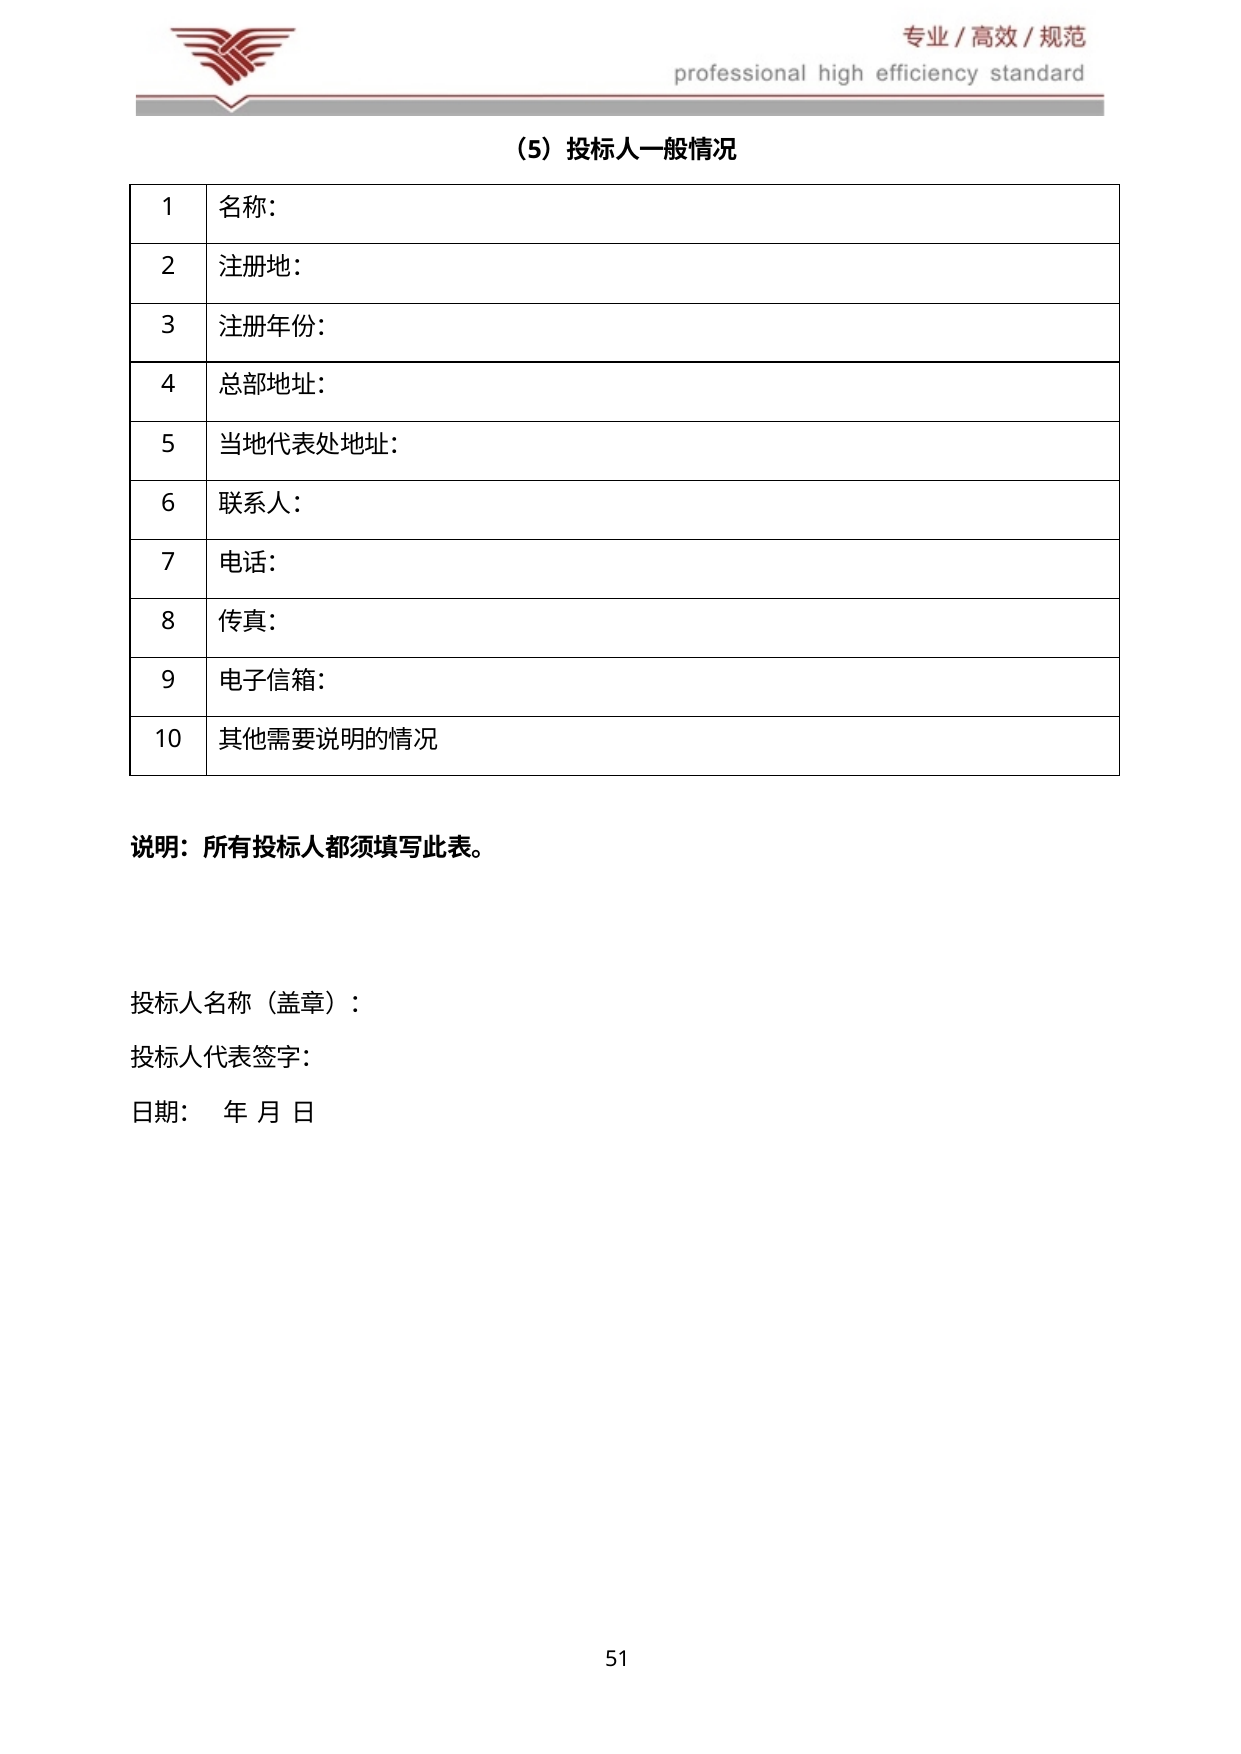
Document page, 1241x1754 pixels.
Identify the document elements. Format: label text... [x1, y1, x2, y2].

text 说明：所有投标人都须填写此表。 [130, 827, 1110, 863]
table_cell 总部地址： [207, 363, 1119, 421]
table_cell 5 [131, 422, 206, 479]
table_cell 传真： [207, 599, 1119, 657]
text 日期： 年 月 日 [130, 1092, 1110, 1128]
table_cell 6 [131, 481, 206, 539]
table_cell 电话： [207, 540, 1119, 598]
picture [135, 3, 1105, 116]
table_header 名称： [207, 185, 1119, 243]
table_cell 当地代表处地址： [207, 422, 1119, 479]
table_cell 其他需要说明的情况 [207, 717, 1119, 775]
table_cell 注册地： [207, 244, 1119, 302]
table_cell 10 [131, 717, 206, 775]
table_cell 联系人： [207, 481, 1119, 539]
text 投标人代表签字： [130, 1038, 1110, 1074]
table_cell 9 [131, 658, 206, 716]
text 投标人名称（盖章）： [130, 983, 1110, 1020]
table_cell 2 [131, 244, 206, 302]
text （5）投标人一般情况 [130, 130, 1110, 166]
table_cell 7 [131, 540, 206, 598]
table_cell 注册年份： [207, 304, 1119, 361]
table_cell 4 [131, 363, 206, 421]
table_cell 8 [131, 599, 206, 657]
table_header 1 [131, 185, 206, 243]
table_cell 电子信箱： [207, 658, 1119, 716]
table_cell 3 [131, 304, 206, 361]
